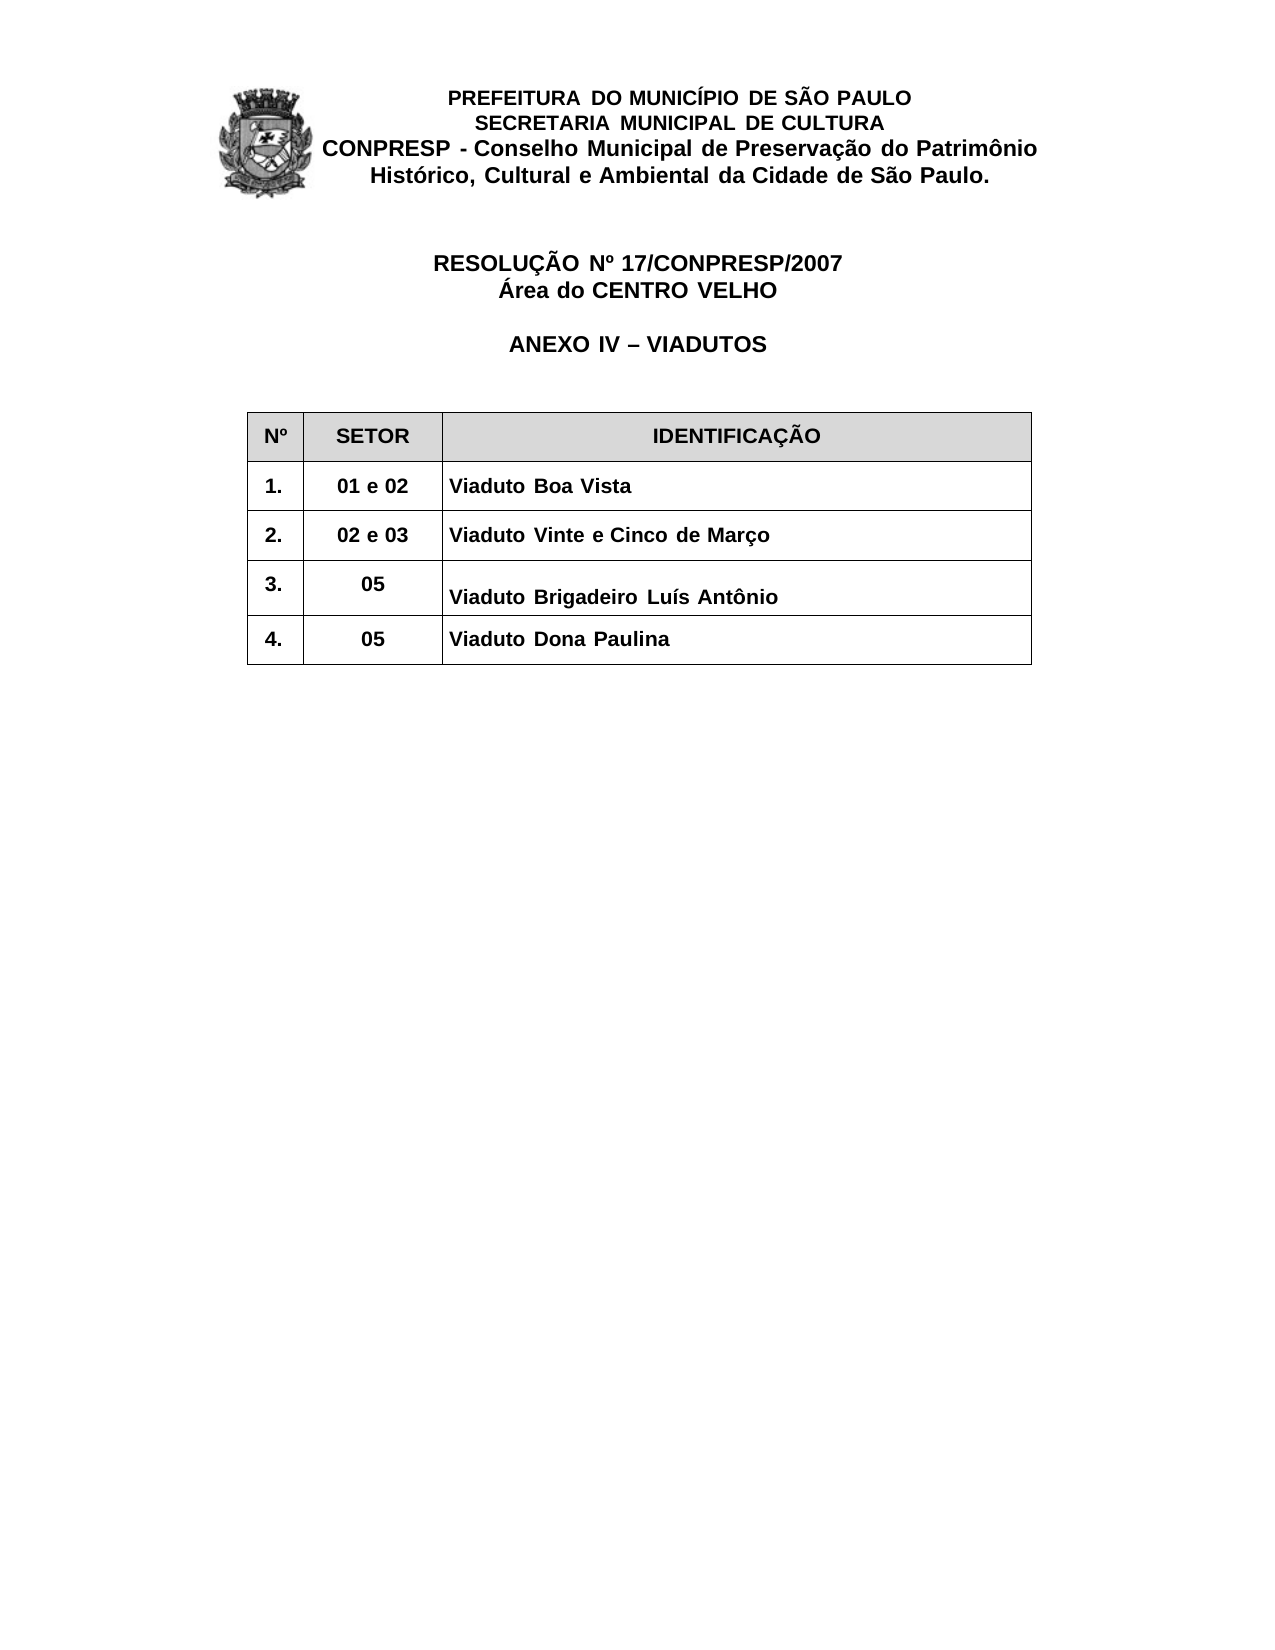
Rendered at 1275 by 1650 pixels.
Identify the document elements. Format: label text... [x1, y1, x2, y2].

text RESOLUÇÃO Nº 17/CONPRESP/2007 [428, 250, 848, 276]
picture [209, 86, 321, 200]
table_cell Viaduto Vinte e Cinco de Março [443, 511, 1031, 560]
table_cell 05 [304, 616, 442, 664]
table_header IDENTIFICAÇÃO [443, 413, 1031, 461]
table_cell 01 e 02 [304, 462, 442, 510]
table_header Nº [248, 413, 303, 461]
text Área do CENTRO VELHO ANEXO IV – VIADUTOS [495, 277, 780, 357]
table_cell 02 e 03 [304, 511, 442, 560]
table_cell 4. [248, 616, 303, 664]
table_header SETOR [304, 413, 442, 461]
table_cell Viaduto Dona Paulina [443, 616, 1031, 664]
table_cell Viaduto Brigadeiro Luís Antônio [443, 561, 1031, 615]
table_cell Viaduto Boa Vista [443, 462, 1031, 510]
table_cell 05 [304, 561, 442, 615]
table_cell 1. [248, 462, 303, 510]
table_cell 2. [248, 511, 303, 560]
table_cell 3. [248, 561, 303, 615]
